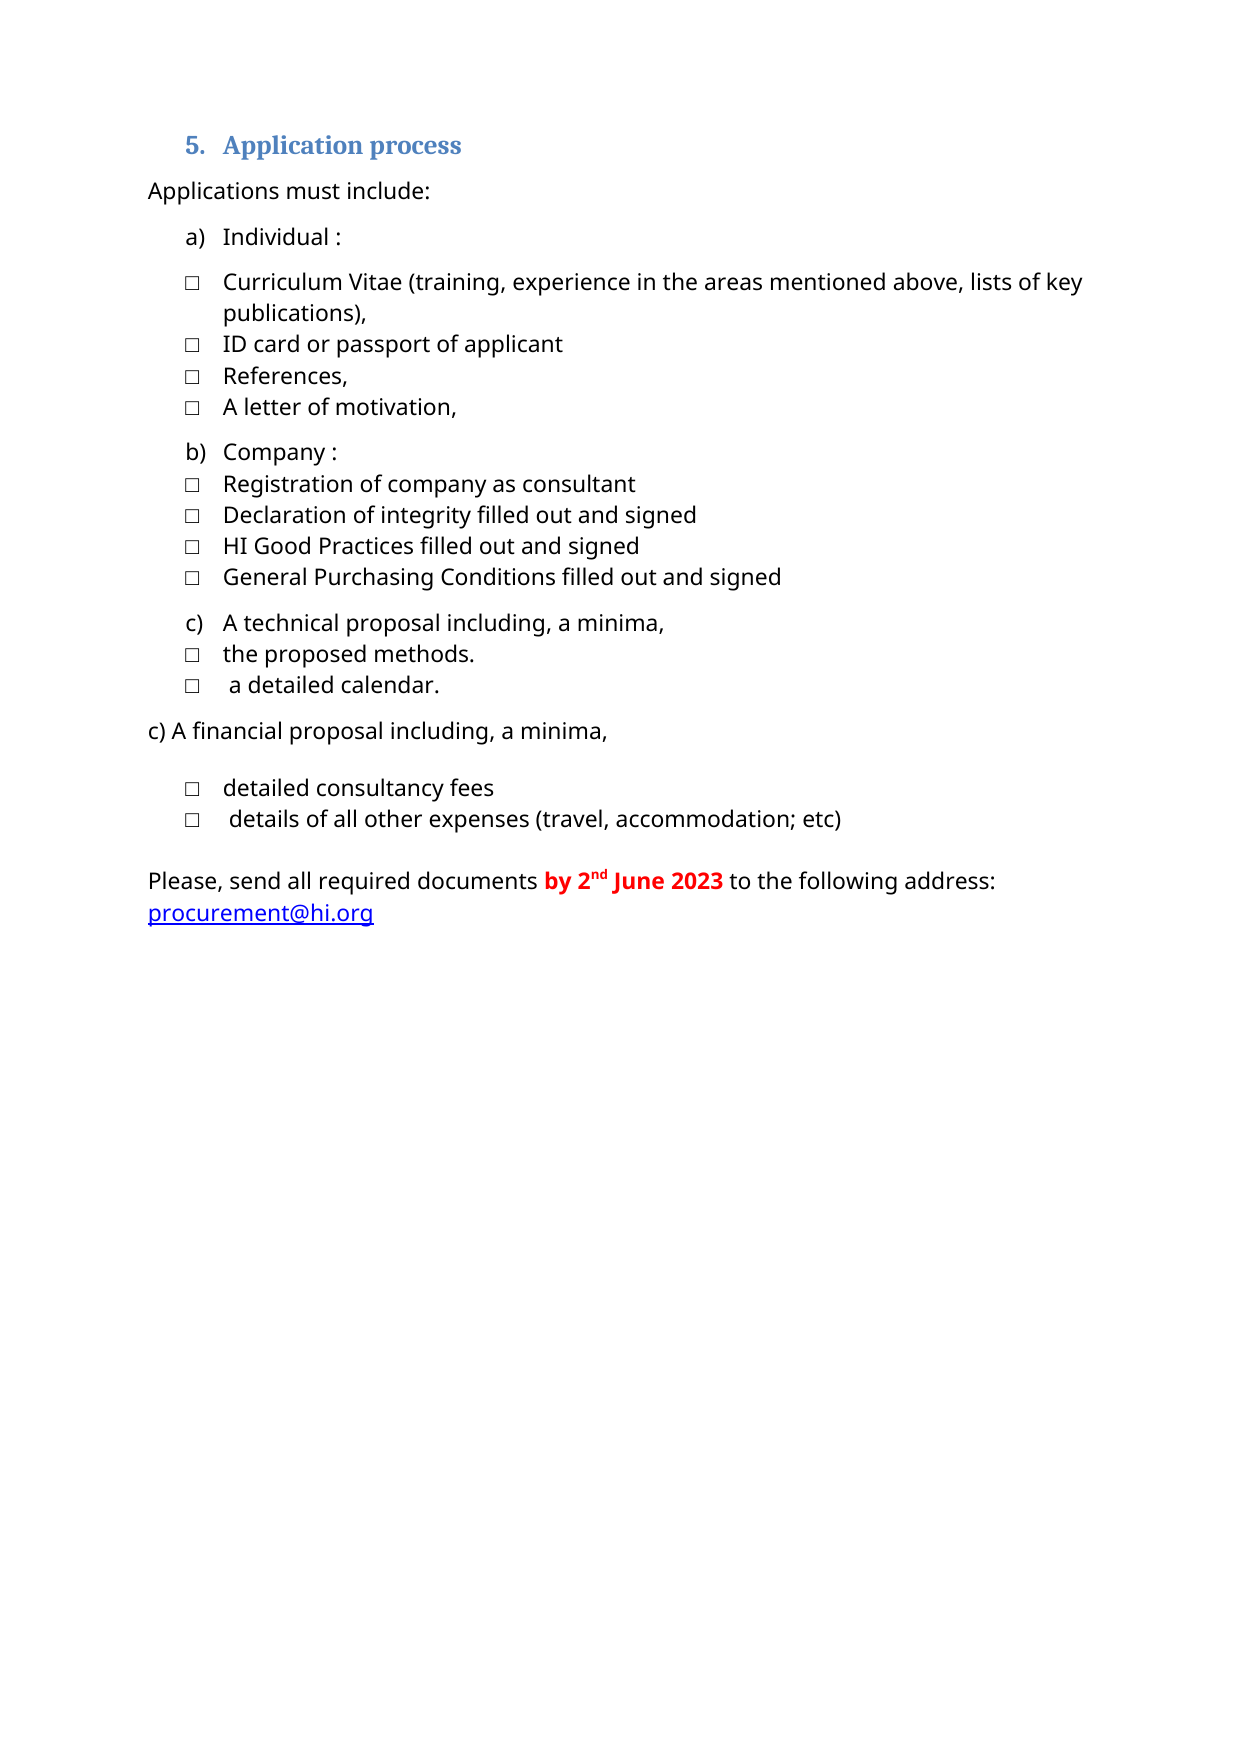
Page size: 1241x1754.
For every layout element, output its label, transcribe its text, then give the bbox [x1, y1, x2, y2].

list Company : [185, 436, 1092, 468]
list details of all other expenses (travel, accommodation; etc) [185, 803, 1092, 834]
text Please, send all required documents by 2nd June 2023 to the following address: procurement@hi.org [148, 865, 1092, 928]
subtitle Application process [185, 130, 1092, 161]
list References, [185, 360, 1092, 391]
list HI Good Practices filled out and signed [185, 530, 1092, 561]
text c) A financial proposal including, a minima, [148, 715, 1092, 746]
list A letter of motivation, [185, 391, 1092, 422]
list A technical proposal including, a minima, [185, 607, 1092, 638]
list Curriculum Vitae (training, experience in the areas mentioned above, lists of key publications), [185, 266, 1092, 328]
list the proposed methods. [185, 638, 1092, 669]
text Applications must include: [148, 175, 1092, 206]
list detailed consultancy fees [185, 771, 1092, 803]
list a detailed calendar. [185, 669, 1092, 701]
list ID card or passport of applicant [185, 328, 1092, 360]
list Declaration of integrity filled out and signed [185, 499, 1092, 530]
list Registration of company as consultant [185, 468, 1092, 499]
list General Purchasing Conditions filled out and signed [185, 561, 1092, 593]
list Individual : [185, 221, 1092, 252]
